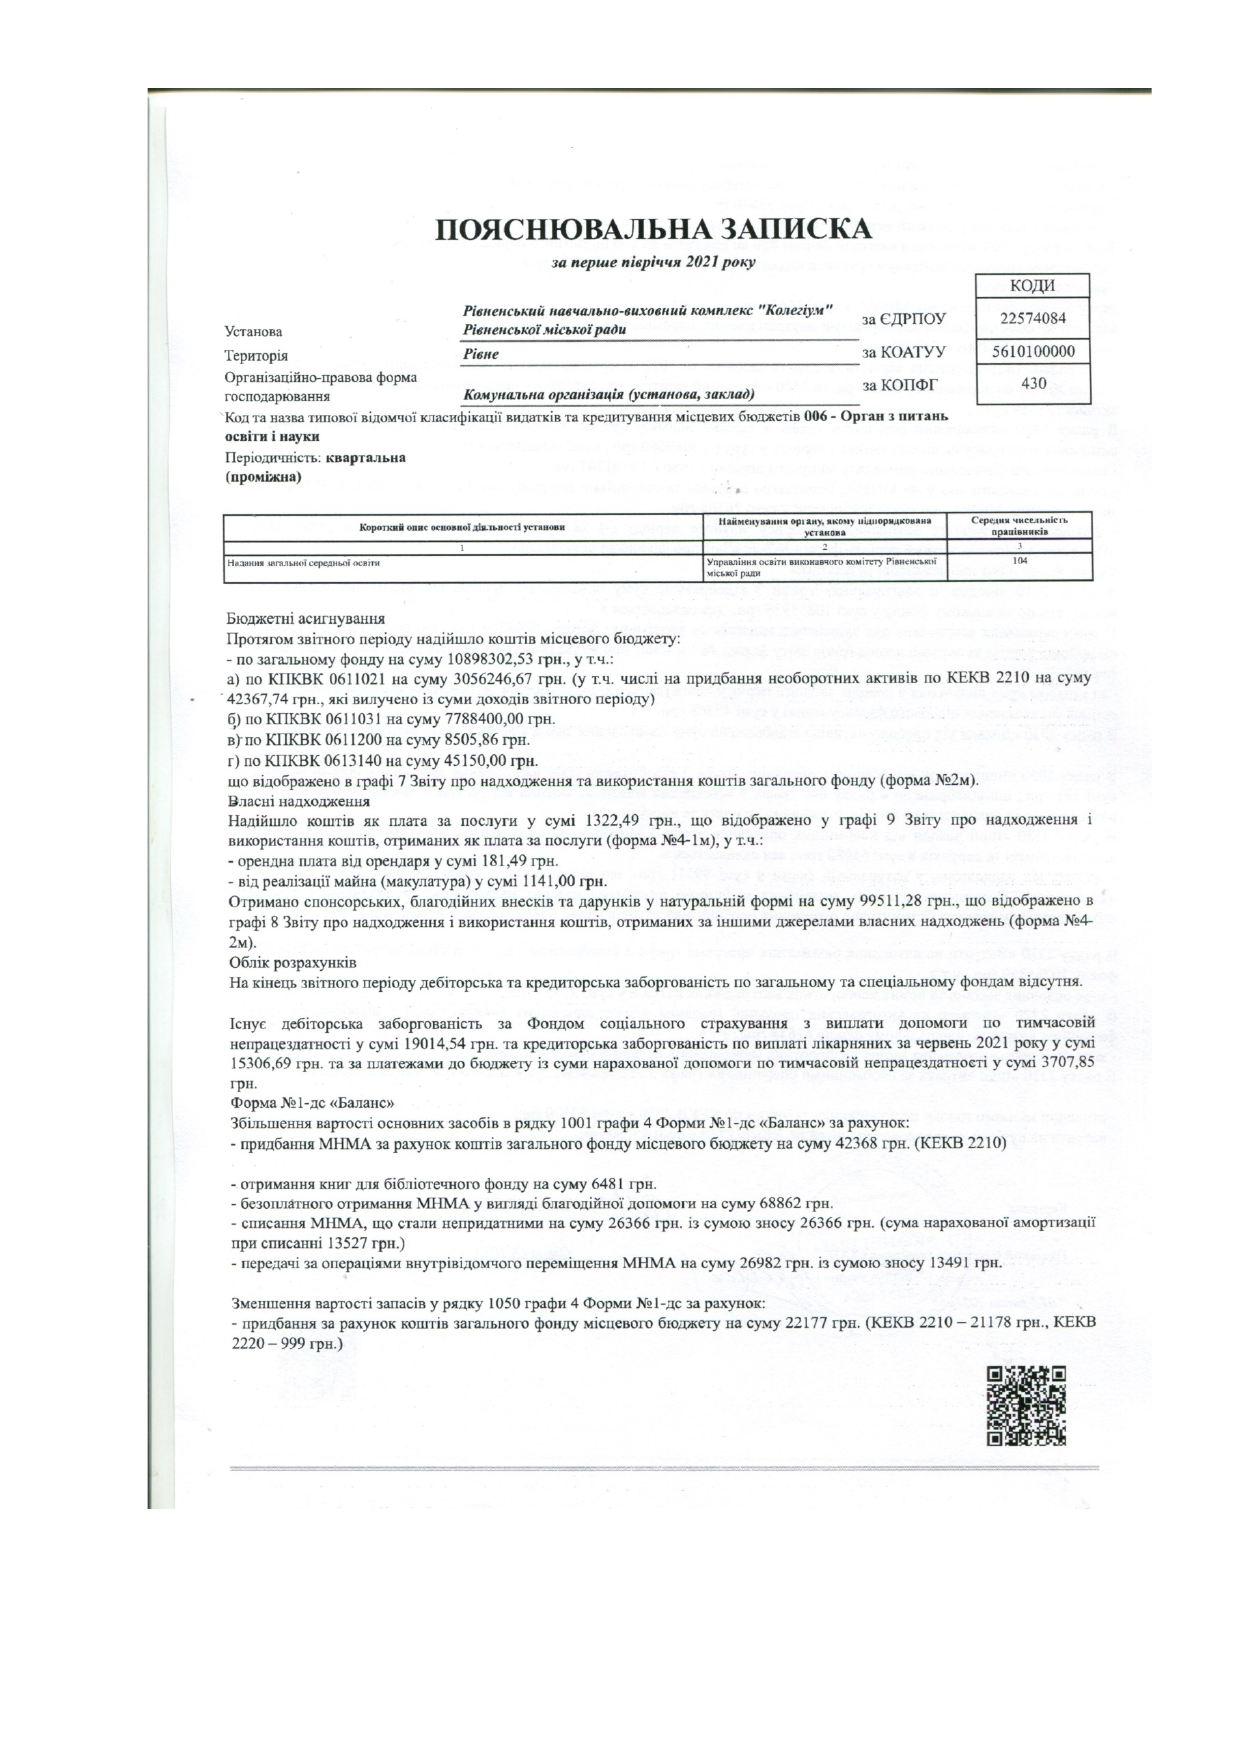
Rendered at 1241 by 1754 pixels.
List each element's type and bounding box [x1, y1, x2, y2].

picture [147, 88, 1152, 1509]
